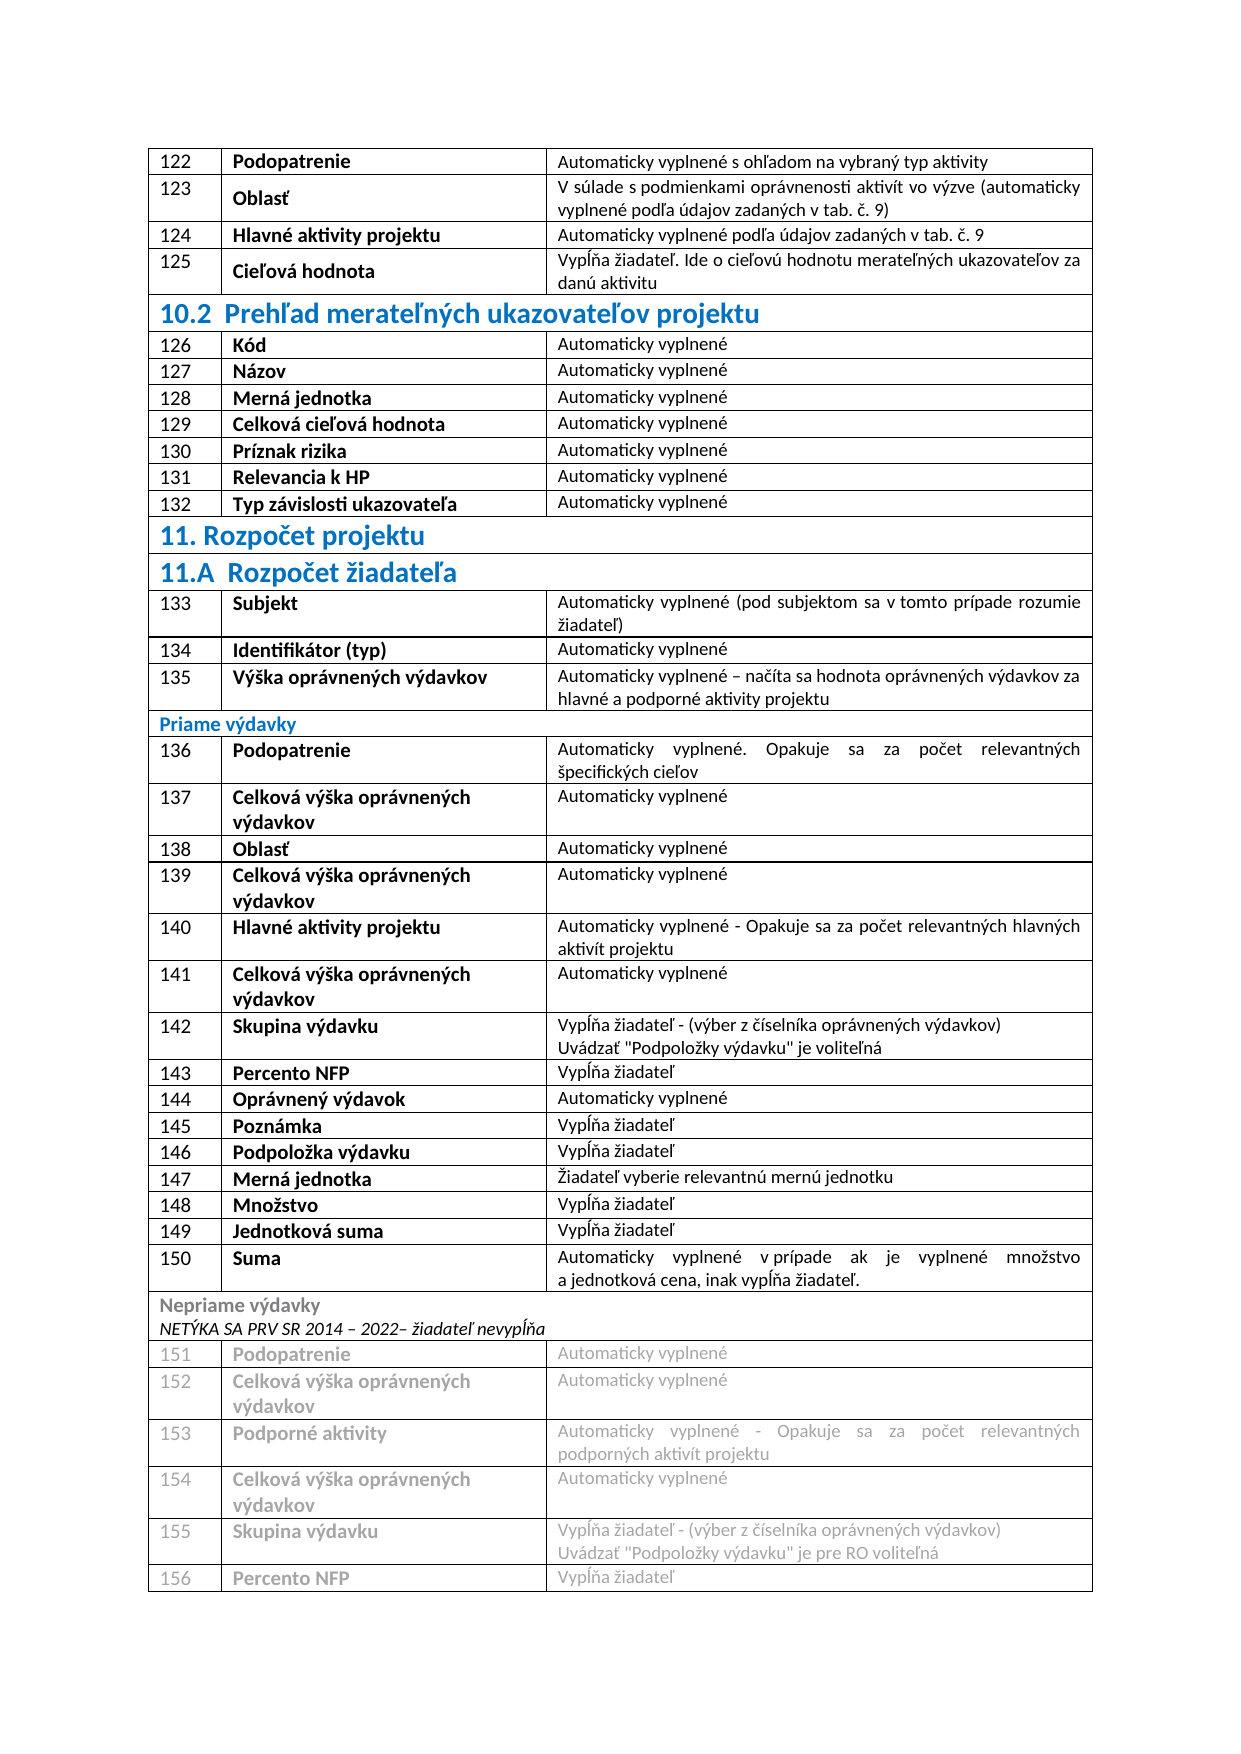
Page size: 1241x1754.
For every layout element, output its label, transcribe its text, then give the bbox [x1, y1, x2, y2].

table_cell Výška oprávnených výdavkov [222, 664, 546, 710]
table_cell Percento NFP [222, 1060, 546, 1085]
table_cell Merná jednotka [222, 1166, 546, 1191]
table_cell 155 [149, 1519, 221, 1564]
table_cell 138 [149, 836, 221, 861]
table_cell Vypĺňa žiadateľ [547, 1113, 1092, 1138]
table_cell 135 [149, 664, 221, 710]
table_cell Celková výška oprávnených výdavkov [222, 1368, 546, 1419]
table_cell 144 [149, 1086, 221, 1112]
table_cell Automaticky vyplnené [547, 332, 1092, 357]
table_cell 150 [149, 1245, 221, 1291]
table_cell 124 [149, 222, 221, 247]
table_cell Automaticky vyplnené [547, 411, 1092, 437]
table_cell 148 [149, 1192, 221, 1218]
table_cell Automaticky vyplnené [547, 385, 1092, 410]
table_cell Cieľová hodnota [222, 249, 546, 294]
table_cell Automaticky vyplnené - Opakuje sa za počet relevantných podporných aktivít projektu [547, 1420, 1092, 1466]
table_cell Automaticky vyplnené [547, 961, 1092, 1012]
table_cell Celková výška oprávnených výdavkov [222, 1467, 546, 1517]
table_cell Automaticky vyplnené [547, 1341, 1092, 1367]
table_cell 153 [149, 1420, 221, 1466]
table_cell Automaticky vyplnené - Opakuje sa za počet relevantných hlavných aktivít projektu [547, 914, 1092, 960]
table_cell Podopatrenie [222, 737, 546, 783]
table_cell 134 [149, 638, 221, 663]
table_cell 126 [149, 332, 221, 357]
table_cell 147 [149, 1166, 221, 1191]
table_cell Automaticky vyplnené [547, 784, 1092, 835]
table_cell 130 [149, 438, 221, 463]
table_cell V súlade s podmienkami oprávnenosti aktivít vo výzve (automaticky vyplnené podľa údajov zadaných v tab. č. 9) [547, 175, 1092, 221]
table_cell 129 [149, 411, 221, 437]
table_cell Percento NFP [222, 1565, 546, 1591]
table_cell Žiadateľ vyberie relevantnú mernú jednotku [547, 1166, 1092, 1191]
table_cell 10.2 Prehľad merateľných ukazovateľov projektu [149, 295, 1092, 331]
table_cell Vypĺňa žiadateľ [547, 1565, 1092, 1591]
table_cell Automaticky vyplnené [547, 359, 1092, 384]
table_cell 131 [149, 464, 221, 490]
table_cell 139 [149, 863, 221, 913]
table_cell Vypĺňa žiadateľ [547, 1192, 1092, 1218]
table_cell Oblasť [222, 836, 546, 861]
table_cell Podopatrenie [222, 1341, 546, 1367]
table_cell Automaticky vyplnené [547, 638, 1092, 663]
table_cell Automaticky vyplnené s ohľadom na vybraný typ aktivity [547, 149, 1092, 174]
table_cell Vypĺňa žiadateľ [547, 1060, 1092, 1085]
table_cell Celková výška oprávnených výdavkov [222, 784, 546, 835]
table_cell 125 [149, 249, 221, 294]
table_cell 127 [149, 359, 221, 384]
table_cell 145 [149, 1113, 221, 1138]
table_cell Automaticky vyplnené [547, 464, 1092, 490]
table_cell Priame výdavky [149, 711, 1092, 736]
table_cell Vypĺňa žiadateľ [547, 1139, 1092, 1165]
table_cell Automaticky vyplnené [547, 491, 1092, 516]
table_cell Automaticky vyplnené [547, 863, 1092, 913]
table_cell Automaticky vyplnené [547, 1368, 1092, 1419]
table_cell 137 [149, 784, 221, 835]
table_cell 122 [149, 149, 221, 174]
table_cell Automaticky vyplnené. Opakuje sa za počet relevantných špecifických cieľov [547, 737, 1092, 783]
table_cell Podpoložka výdavku [222, 1139, 546, 1165]
table_cell Automaticky vyplnené v prípade ak je vyplnené množstvo a jednotková cena, inak vypĺňa žiadateľ. [547, 1245, 1092, 1291]
table_cell 149 [149, 1219, 221, 1244]
table_cell 133 [149, 591, 221, 636]
table_cell Relevancia k HP [222, 464, 546, 490]
table_cell 140 [149, 914, 221, 960]
table_cell Automaticky vyplnené [547, 1086, 1092, 1112]
table_cell Vypĺňa žiadateľ - (výber z číselníka oprávnených výdavkov) Uvádzať "Podpoložky výdavku" je voliteľná [547, 1013, 1092, 1059]
table_cell 11.A Rozpočet žiadateľa [149, 554, 1092, 589]
table_cell 142 [149, 1013, 221, 1059]
table_cell Automaticky vyplnené – načíta sa hodnota oprávnených výdavkov za hlavné a podporné aktivity projektu [547, 664, 1092, 710]
table_cell 141 [149, 961, 221, 1012]
table_cell Automaticky vyplnené (pod subjektom sa v tomto prípade rozumie žiadateľ) [547, 591, 1092, 636]
table_cell Oprávnený výdavok [222, 1086, 546, 1112]
table_cell 146 [149, 1139, 221, 1165]
table_cell Jednotková suma [222, 1219, 546, 1244]
table_cell Automaticky vyplnené [547, 438, 1092, 463]
table_cell Celková výška oprávnených výdavkov [222, 863, 546, 913]
table_cell Celková výška oprávnených výdavkov [222, 961, 546, 1012]
table_cell Suma [222, 1245, 546, 1291]
table_cell Hlavné aktivity projektu [222, 222, 546, 247]
table_cell Merná jednotka [222, 385, 546, 410]
table_cell Podporné aktivity [222, 1420, 546, 1466]
table_cell Skupina výdavku [222, 1519, 546, 1564]
table_cell 123 [149, 175, 221, 221]
table_cell Automaticky vyplnené [547, 836, 1092, 861]
table_cell Príznak rizika [222, 438, 546, 463]
table_cell Množstvo [222, 1192, 546, 1218]
table_cell 136 [149, 737, 221, 783]
table_cell Oblasť [222, 175, 546, 221]
table_cell Skupina výdavku [222, 1013, 546, 1059]
table_cell 132 [149, 491, 221, 516]
table_cell Nepriame výdavky NETÝKA SA PRV SR 2014 – 2022– žiadateľ nevypĺňa [149, 1292, 1092, 1340]
table_cell Automaticky vyplnené podľa údajov zadaných v tab. č. 9 [547, 222, 1092, 247]
table_cell Automaticky vyplnené [547, 1467, 1092, 1517]
table_cell 152 [149, 1368, 221, 1419]
table_cell 11. Rozpočet projektu [149, 517, 1092, 553]
table_cell Identifikátor (typ) [222, 638, 546, 663]
table_cell 154 [149, 1467, 221, 1517]
table_cell Subjekt [222, 591, 546, 636]
table_cell Celková cieľová hodnota [222, 411, 546, 437]
table_cell 156 [149, 1565, 221, 1591]
table_cell Poznámka [222, 1113, 546, 1138]
table_cell 143 [149, 1060, 221, 1085]
table_cell Kód [222, 332, 546, 357]
table_cell 128 [149, 385, 221, 410]
table_cell Vypĺňa žiadateľ - (výber z číselníka oprávnených výdavkov) Uvádzať "Podpoložky výdavku" je pre RO voliteľná [547, 1519, 1092, 1564]
table_cell Vypĺňa žiadateľ. Ide o cieľovú hodnotu merateľných ukazovateľov za danú aktivitu [547, 249, 1092, 294]
table_cell Typ závislosti ukazovateľa [222, 491, 546, 516]
table_cell Podopatrenie [222, 149, 546, 174]
table_cell Hlavné aktivity projektu [222, 914, 546, 960]
table_cell Vypĺňa žiadateľ [547, 1219, 1092, 1244]
table_cell Názov [222, 359, 546, 384]
table_cell 151 [149, 1341, 221, 1367]
